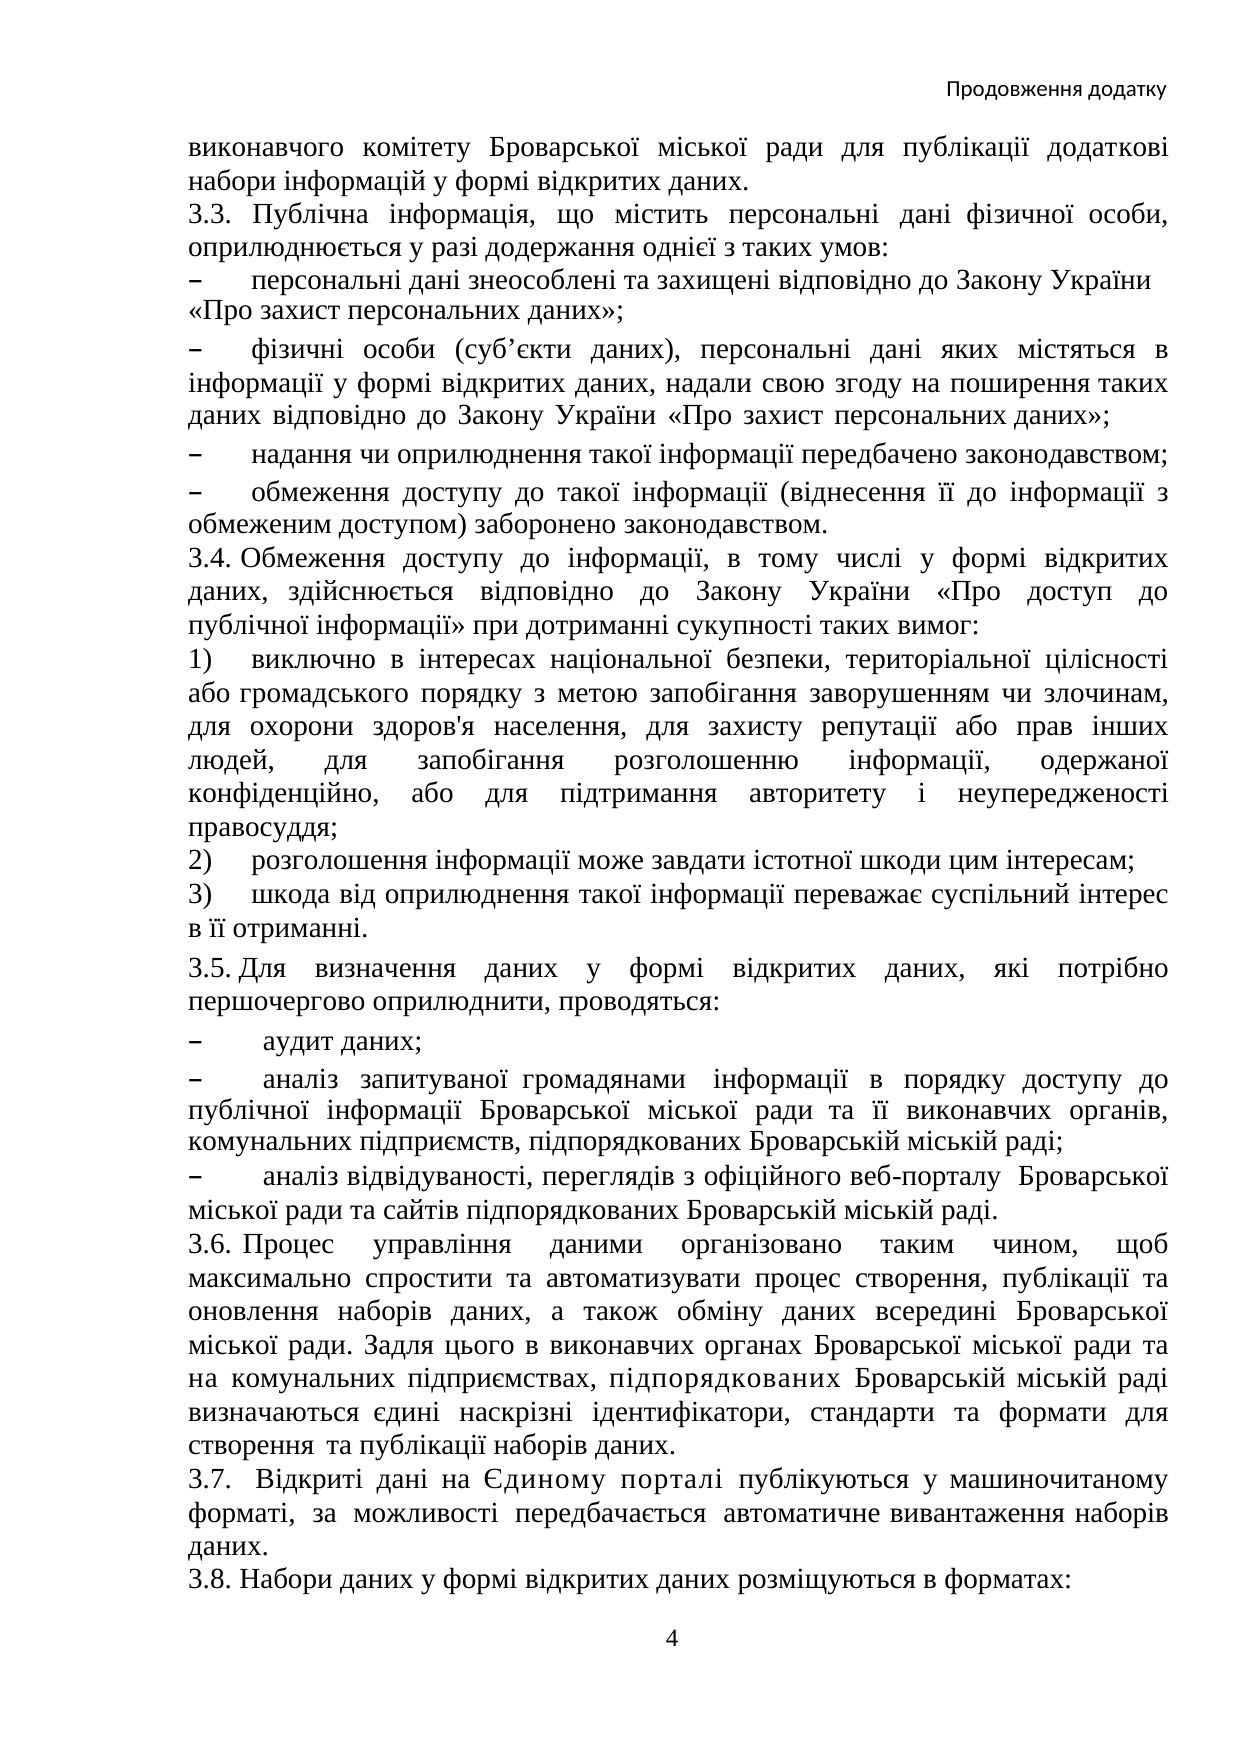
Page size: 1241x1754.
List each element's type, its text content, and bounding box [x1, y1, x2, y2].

list Набори даних у формі відкритих даних розміщуються в форматах: [188, 1562, 1169, 1595]
list Для визначення даних у формі відкритих даних, які потрібно першочергово оприлюднити, проводяться: [188, 951, 1169, 1018]
list обмеження доступу до такої інформації (віднесення її до інформації з обмеженим доступом) заборонено законодавством. [188, 473, 1169, 539]
list аналіз запитуваної громадянами інформації в порядку доступу до публічної інформації Броварської міської ради та її виконавчих органів, комунальних підприємств, підпорядкованих Броварській міській раді; [188, 1059, 1169, 1157]
list шкода від оприлюднення такої інформації переважає суспільний інтерес в її отриманні. [188, 877, 1169, 944]
list аналіз відвідуваності, переглядів з офіційного веб-порталу Броварської міської ради та сайтів підпорядкованих Броварській міській раді. [188, 1159, 1169, 1226]
list фізичні особи (суб’єкти даних), персональні дані яких містяться в інформації у формі відкритих даних, надали свою згоду на поширення таких даних відповідно до Закону України «Про захист персональних даних»; [188, 328, 1169, 431]
list Відкриті дані на Єдиному порталі публікуються у машиночитаному форматі, за можливості передбачається автоматичне вивантаження наборів даних. [188, 1462, 1169, 1562]
list надання чи оприлюднення такої інформації передбачено законодавством; [188, 433, 1169, 472]
list Публічна інформація, що містить персональні дані фізичної особи, оприлюднюється у разі додержання однієї з таких умов: [188, 197, 1169, 263]
list Процес управління даними організовано таким чином, щоб максимально спростити та автоматизувати процес створення, публікації та оновлення наборів даних, а також обміну даних всередині Броварської міської ради. Задля цього в виконавчих органах Броварської міської ради та на комунальних підприємствах, підпорядкованих Броварській міській раді визначаються єдині наскрізні ідентифікатори, стандарти та формати для створення та публікації наборів даних. [188, 1227, 1169, 1461]
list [188, 130, 1169, 197]
list аудит даних; [188, 1019, 1169, 1059]
list персональні дані знеособлені та захищені відповідно до Закону України «Про захист персональних даних»; [188, 265, 1169, 326]
list Обмеження доступу до інформації, в тому числі у формі відкритих даних, здійснюється відповідно до Закону України «Про доступ до публічної інформації» при дотриманні сукупності таких вимог: [188, 541, 1169, 641]
list виключно в інтересах національної безпеки, територіальної цілісності або громадського порядку з метою запобігання заворушенням чи злочинам, для охорони здоров'я населення, для захисту репутації або прав інших людей, для запобігання розголошенню інформації, одержаної конфіденційно, або для підтримання авторитету і неупередженості правосуддя; [188, 642, 1169, 843]
list розголошення інформації може завдати істотної шкоди цим інтересам; [188, 843, 1169, 876]
